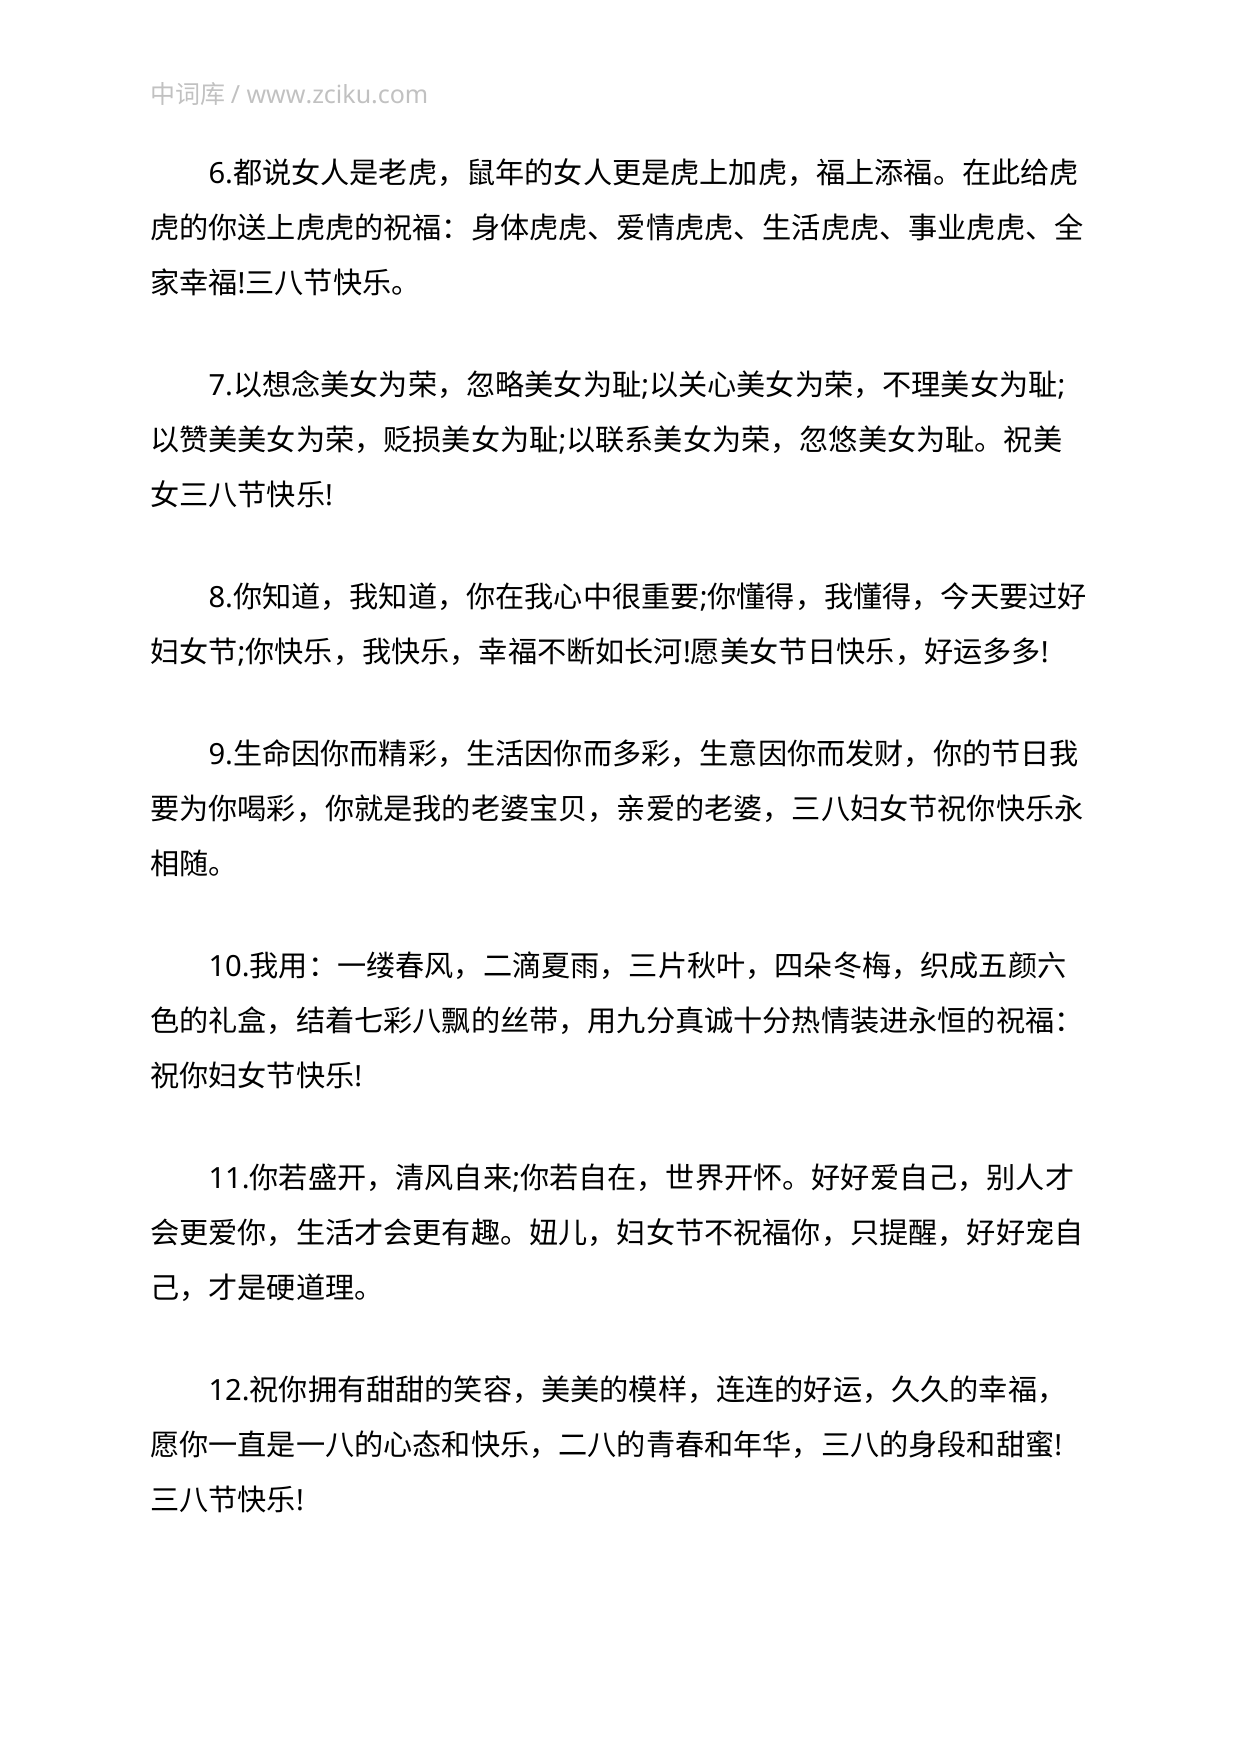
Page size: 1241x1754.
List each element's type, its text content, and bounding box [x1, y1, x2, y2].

text 8.你知道，我知道，你在我心中很重要;你懂得，我懂得，今天要过好妇女节;你快乐，我快乐，幸福不断如长河!愿美女节日快乐，好运多多! [150, 574, 1090, 671]
text 7.以想念美女为荣，忽略美女为耻;以关心美女为荣，不理美女为耻;以赞美美女为荣，贬损美女为耻;以联系美女为荣，忽悠美女为耻。祝美女三八节快乐! [150, 362, 1090, 514]
text 9.生命因你而精彩，生活因你而多彩，生意因你而发财，你的节日我要为你喝彩，你就是我的老婆宝贝，亲爱的老婆，三八妇女节祝你快乐永相随。 [150, 731, 1090, 883]
text 10.我用：一缕春风，二滴夏雨，三片秋叶，四朵冬梅，织成五颜六色的礼盒，结着七彩八飘的丝带，用九分真诚十分热情装进永恒的祝福：祝你妇女节快乐! [150, 942, 1090, 1095]
text 6.都说女人是老虎，鼠年的女人更是虎上加虎，福上添福。在此给虎虎的你送上虎虎的祝福：身体虎虎、爱情虎虎、生活虎虎、事业虎虎、全家幸福!三八节快乐。 [150, 150, 1090, 302]
text 11.你若盛开，清风自来;你若自在，世界开怀。好好爱自己，别人才会更爱你，生活才会更有趣。妞儿，妇女节不祝福你，只提醒，好好宠自己，才是硬道理。 [150, 1154, 1090, 1307]
text 12.祝你拥有甜甜的笑容，美美的模样，连连的好运，久久的幸福，愿你一直是一八的心态和快乐，二八的青春和年华，三八的身段和甜蜜!三八节快乐! [150, 1366, 1090, 1518]
